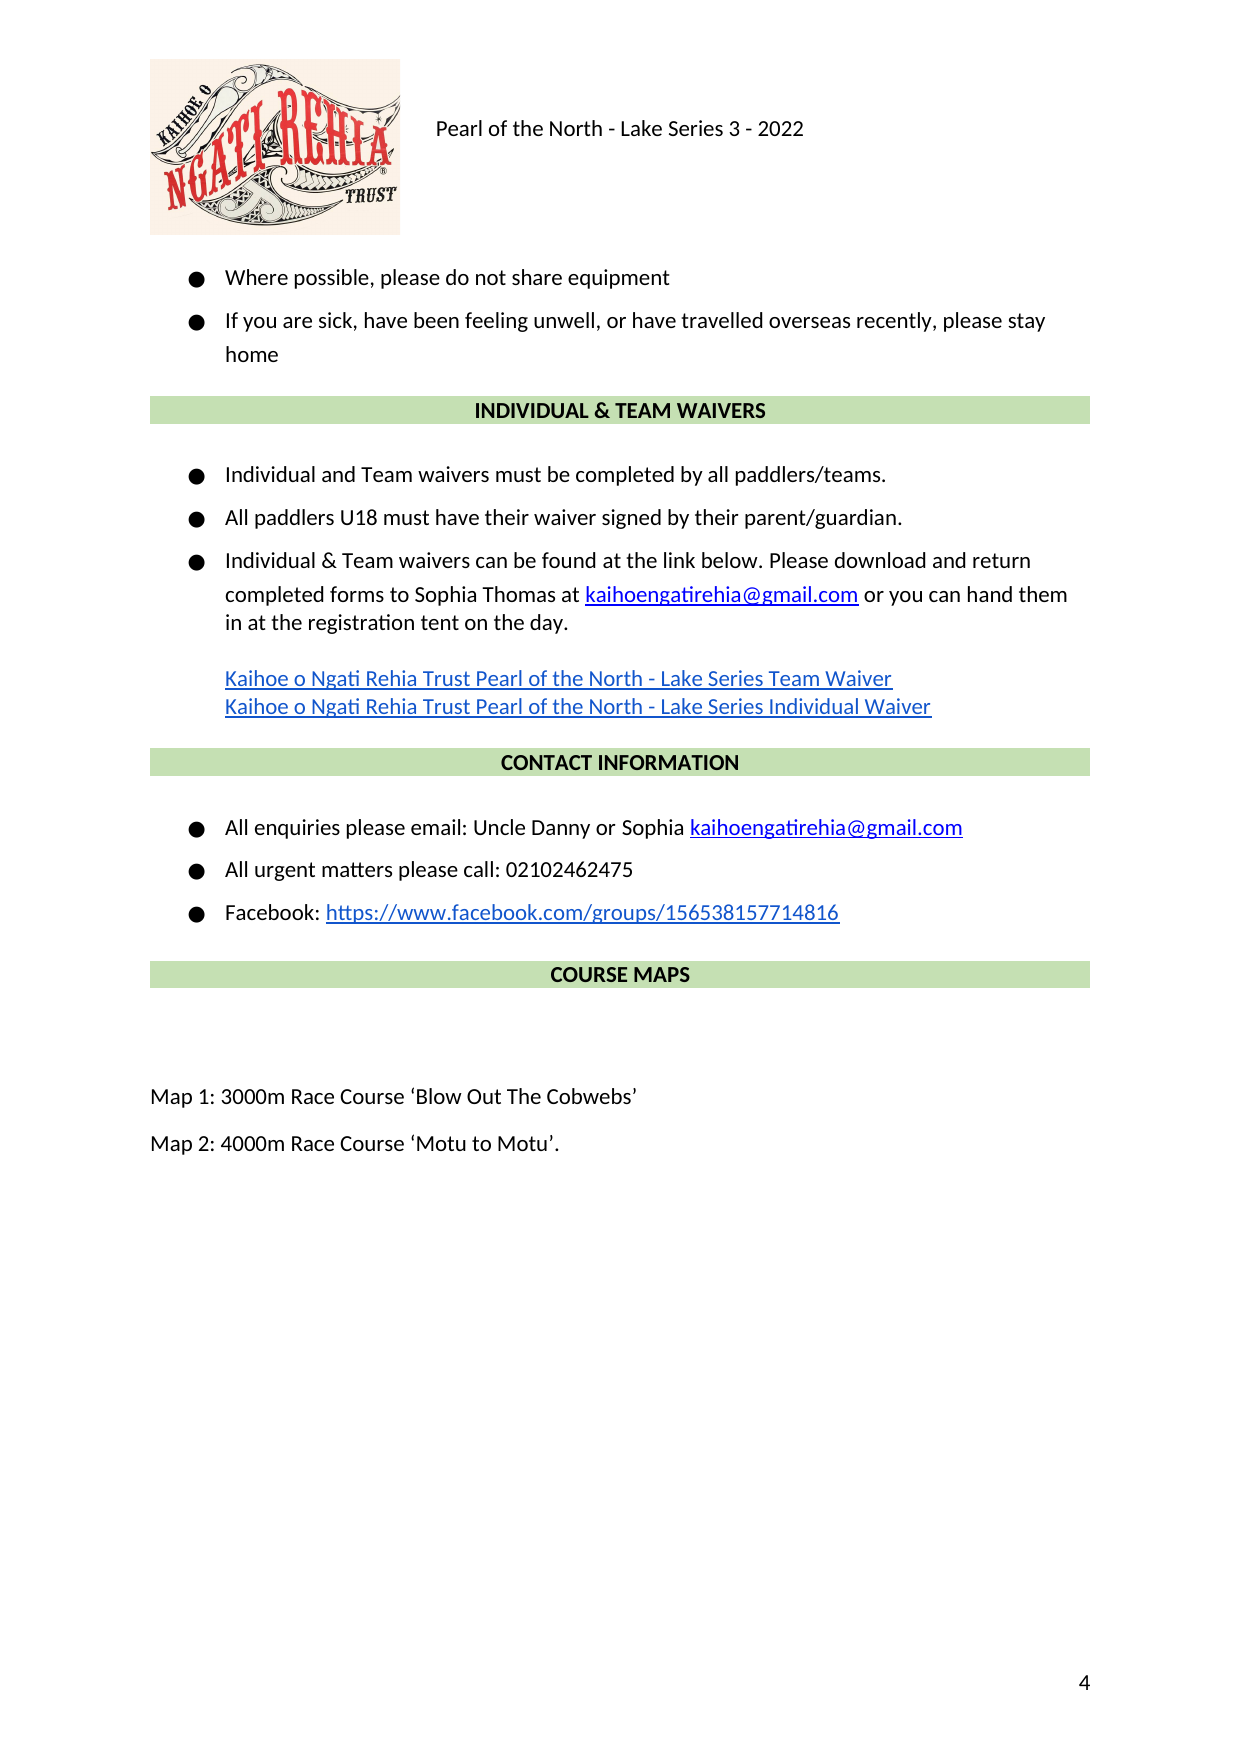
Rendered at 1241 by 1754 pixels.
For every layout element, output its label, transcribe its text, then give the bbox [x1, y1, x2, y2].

list All enquiries please email: Uncle Danny or Sophia kaihoengatirehia@gmail.com [187, 804, 1090, 847]
text CONTACT INFORMATION [150, 748, 1090, 776]
text Map 1: 3000m Race Course ‘Blow Out The Cobwebs’ [150, 1082, 1090, 1110]
text INDIVIDUAL & TEAM WAIVERS [150, 396, 1090, 424]
list All paddlers U18 must have their waiver signed by their parent/guardian. [187, 495, 1090, 537]
list If you are sick, have been feeling unwell, or have travelled overseas recently, please stay home [187, 297, 1090, 368]
list Individual and Team waivers must be completed by all paddlers/teams. [187, 452, 1090, 495]
picture [150, 59, 400, 234]
text Map 2: 4000m Race Course ‘Motu to Motu’. [150, 1129, 1090, 1157]
list Where possible, please do not share equipment [187, 254, 1090, 297]
list Facebook: https://www.facebook.com/groups/156538157714816 [187, 890, 1090, 932]
text Kaihoe o Ngati Rehia Trust Pearl of the North - Lake Series Individual Waiver [225, 692, 1090, 720]
list Individual & Team waivers can be found at the link below. Please download and return completed forms to Sophia Thomas at kaihoengatirehia@gmail.com or you can hand them in at the registration tent on the day. [187, 537, 1090, 636]
list All urgent matters please call: 02102462475 [187, 847, 1090, 890]
text COURSE MAPS [150, 961, 1090, 988]
text Kaihoe o Ngati Rehia Trust Pearl of the North - Lake Series Team Waiver [225, 664, 1090, 692]
